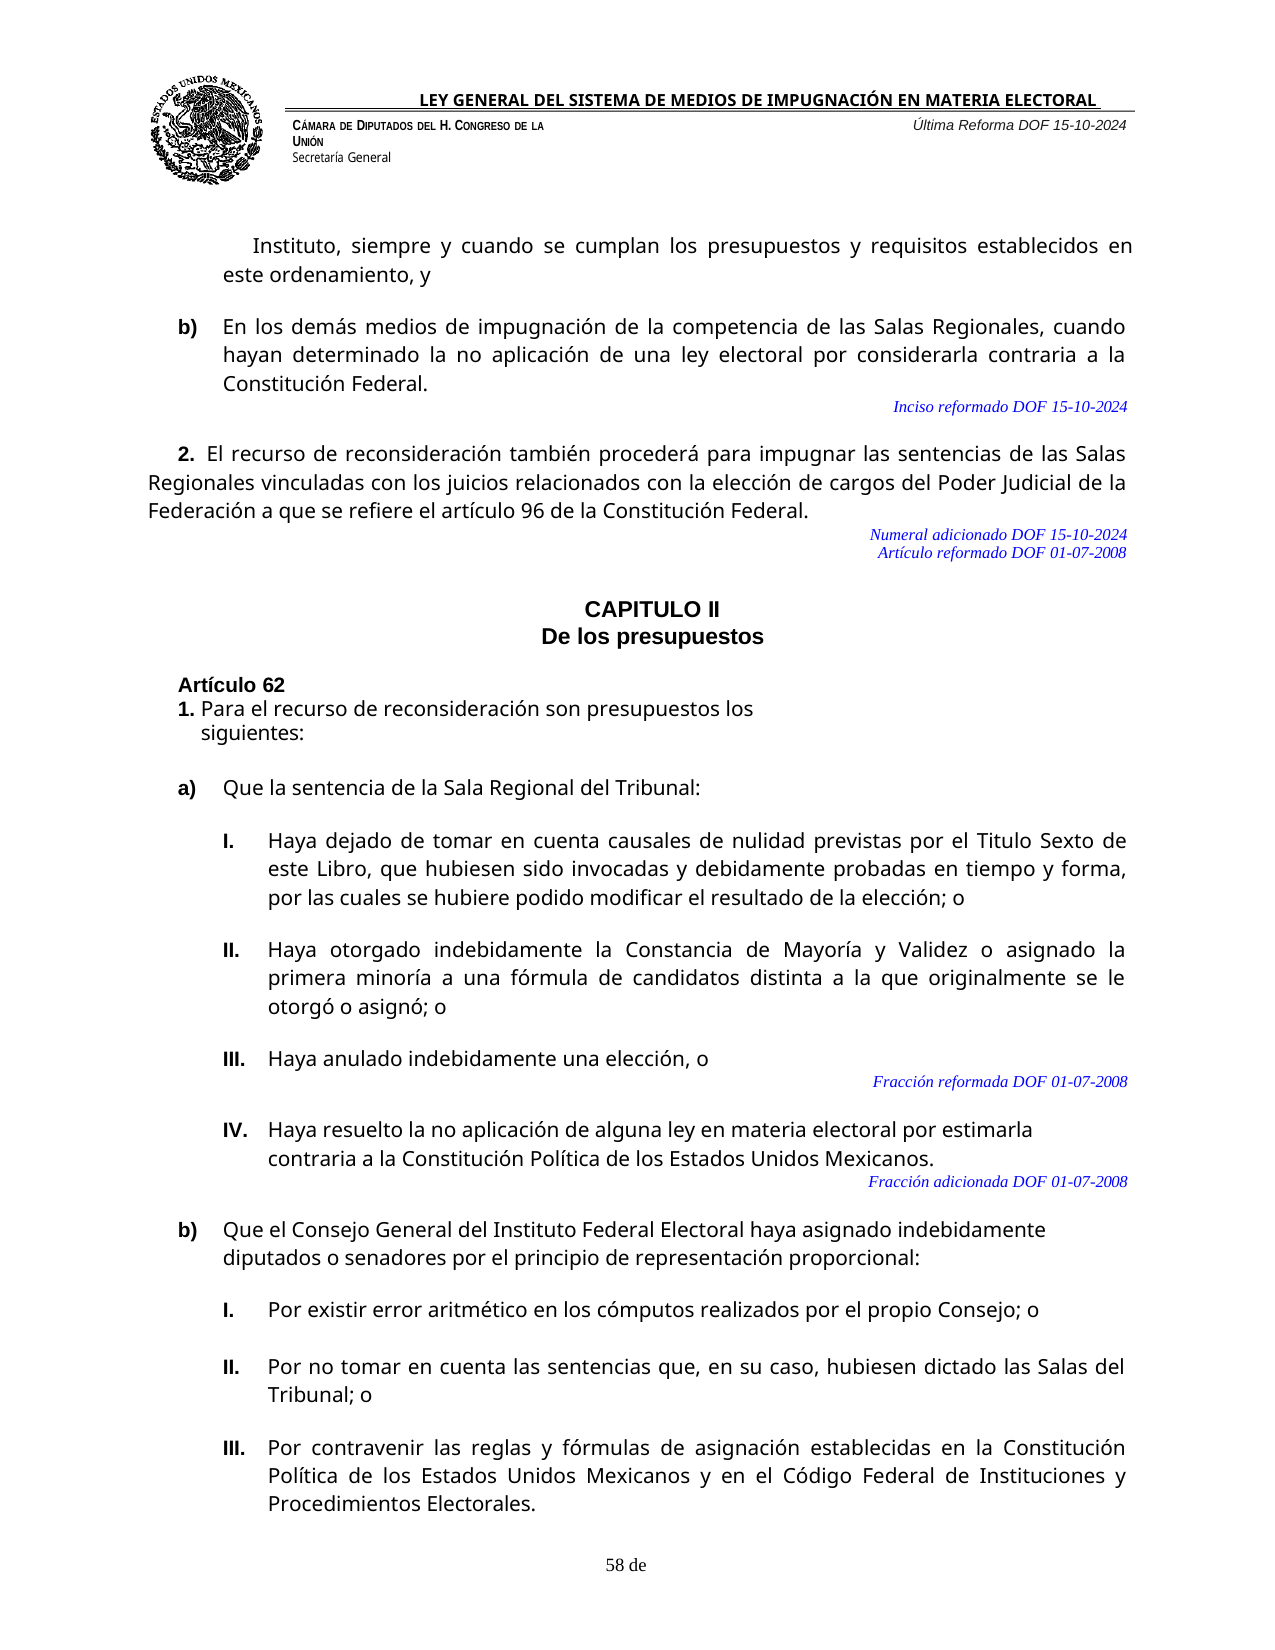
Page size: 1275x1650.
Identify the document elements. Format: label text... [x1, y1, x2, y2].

text Instituto, siempre y cuando se cumplan los presupuestos y requisitos establecidos en este ordenamiento, y [223, 231, 1162, 288]
text Inciso reformado DOF 15-10-2024 [112, 397, 1128, 416]
text Fracción adicionada DOF 01-07-2008 [112, 1172, 1128, 1191]
list Haya resuelto la no aplicación de alguna ley en materia electoral por estimarla contraria a la Constitución Política de los Estados Unidos Mexicanos. [223, 1116, 1127, 1172]
list Por existir error aritmético en los cómputos realizados por el propio Consejo; o [223, 1295, 1162, 1324]
list Haya otorgado indebidamente la Constancia de Mayoría y Validez o asignado la primera minoría a una fórmula de candidatos distinta a la que originalmente se le otorgó o asignó; o [223, 935, 1127, 1020]
subtitle Artículo 62 [178, 673, 832, 697]
list En los demás medios de impugnación de la competencia de las Salas Regionales, cuando hayan determinado la no aplicación de una ley electoral por considerarla contraria a la Constitución Federal. [178, 312, 1127, 397]
list Que el Consejo General del Instituto Federal Electoral haya asignado indebidamente diputados o senadores por el principio de representación proporcional: [178, 1215, 1126, 1272]
list El recurso de reconsideración también procederá para impugnar las sentencias de las Salas Regionales vinculadas con los juicios relacionados con la elección de cargos del Poder Judicial de la Federación a que se refiere el artículo 96 de la Constitución Federal. [148, 439, 1127, 525]
list Por no tomar en cuenta las sentencias que, en su caso, hubiesen dictado las Salas del Tribunal; o [223, 1352, 1127, 1409]
list Haya dejado de tomar en cuenta causales de nulidad previstas por el Titulo Sexto de este Libro, que hubiesen sido invocadas y debidamente probadas en tiempo y forma, por las cuales se hubiere podido modificar el resultado de la elección; o [223, 826, 1128, 911]
list Que la sentencia de la Sala Regional del Tribunal: [178, 773, 832, 802]
list Por contravenir las reglas y fórmulas de asignación establecidas en la Constitución Política de los Estados Unidos Mexicanos y en el Código Federal de Instituciones y Procedimientos Electorales. [223, 1433, 1127, 1518]
text Numeral adicionado DOF 15-10-2024 Artículo reformado DOF 01-07-2008 [869, 525, 1128, 562]
subtitle CAPITULO II [444, 596, 831, 622]
list Para el recurso de reconsideración son presupuestos los siguientes: [178, 697, 832, 745]
picture [150, 75, 263, 185]
text Fracción reformada DOF 01-07-2008 [112, 1072, 1128, 1091]
subtitle De los presupuestos [444, 623, 832, 649]
list Haya anulado indebidamente una elección, o [223, 1044, 1162, 1072]
